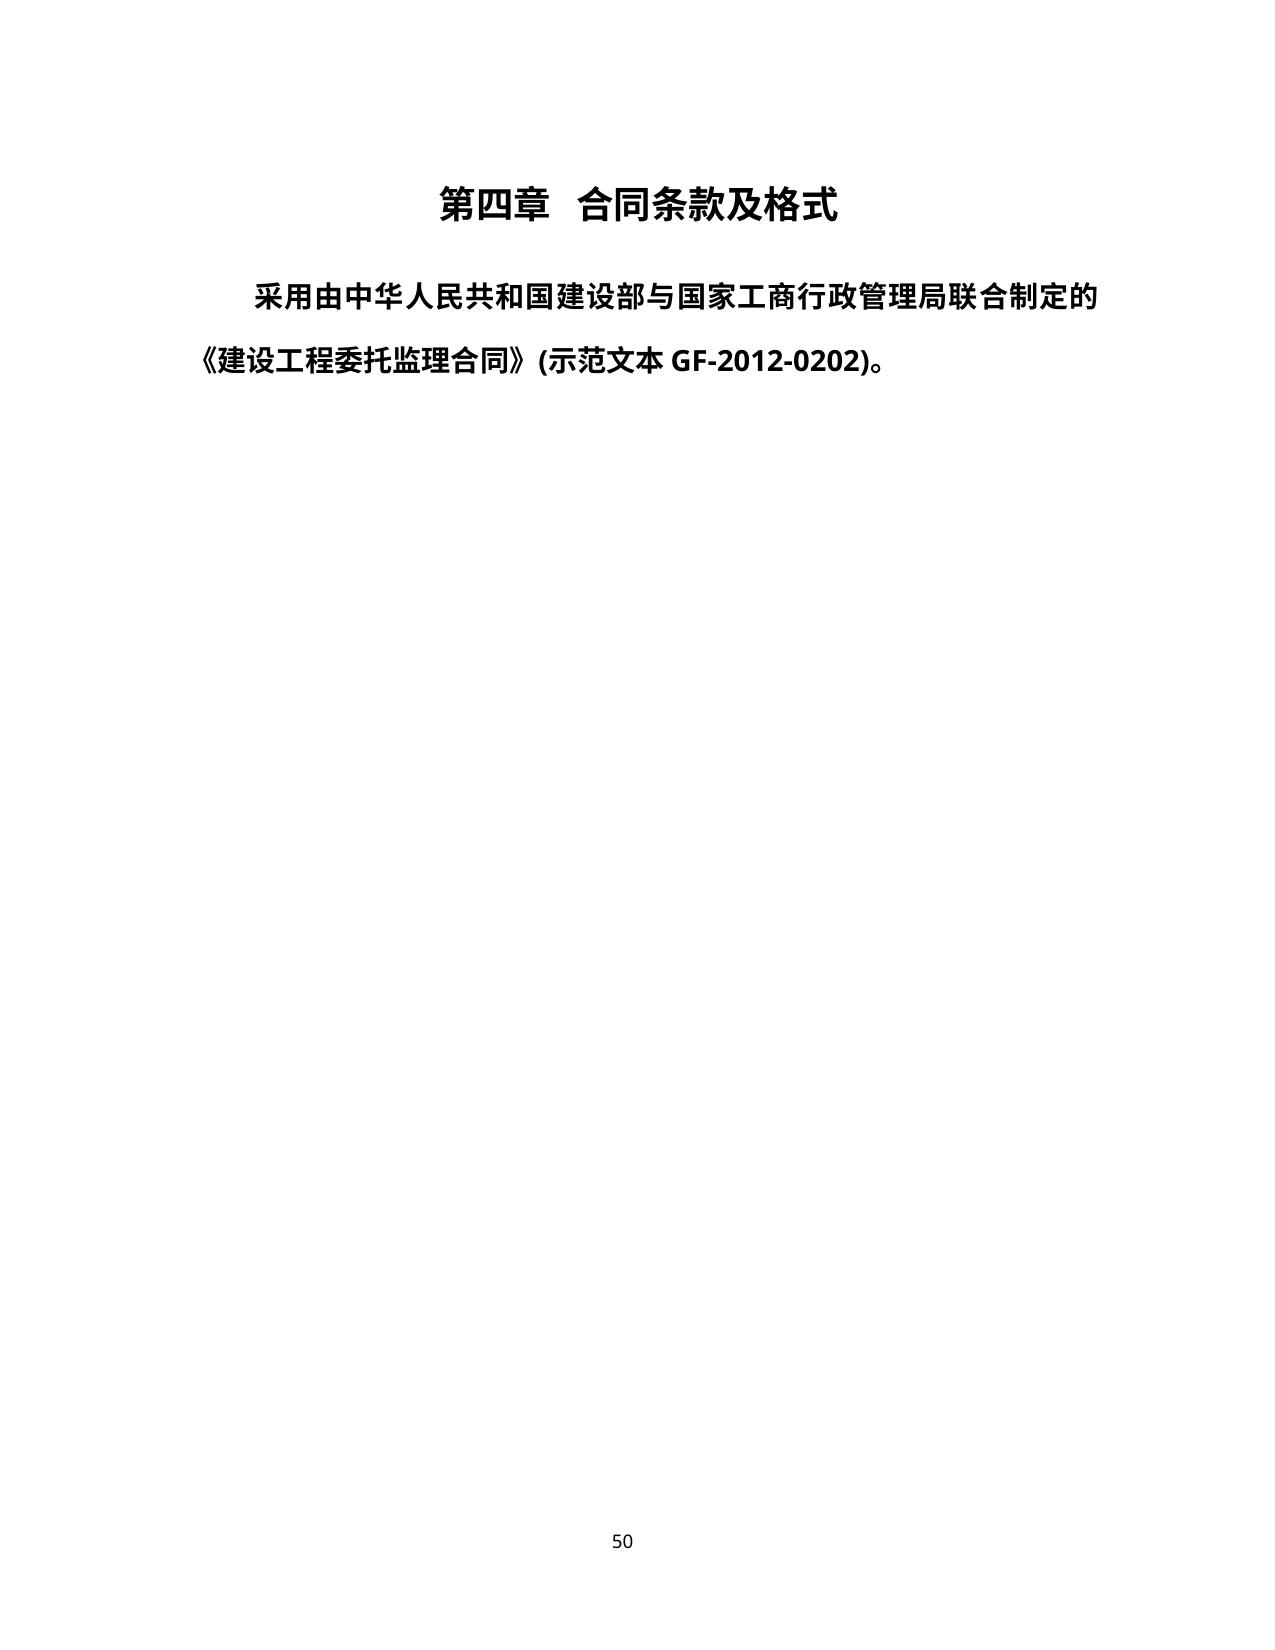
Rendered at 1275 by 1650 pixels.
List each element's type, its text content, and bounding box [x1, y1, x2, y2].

text 采用由中华人民共和国建设部与国家工商行政管理局联合制定的《建设工程委托监理合同》(示范文本GF-2012-0202)。 [188, 274, 1100, 380]
text 第四章 合同条款及格式 [177, 175, 1100, 229]
